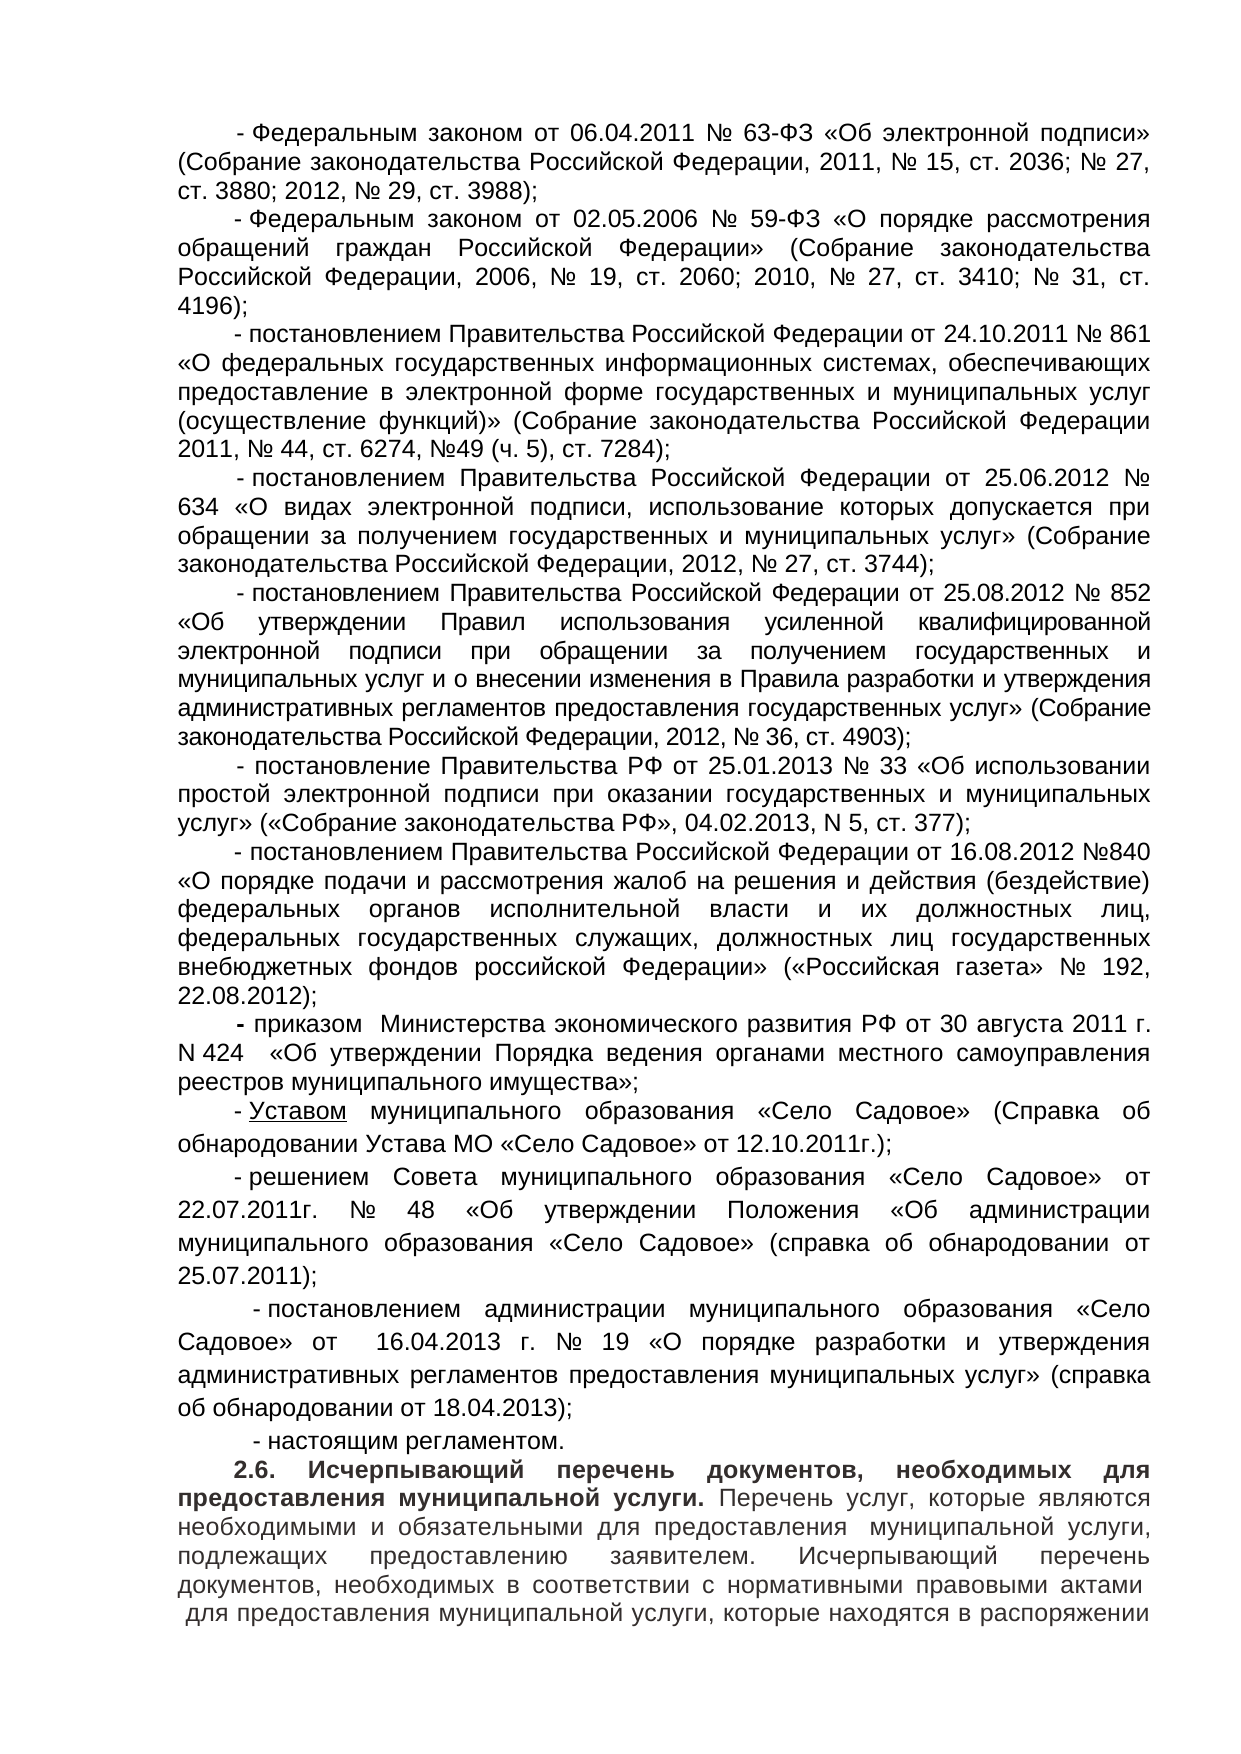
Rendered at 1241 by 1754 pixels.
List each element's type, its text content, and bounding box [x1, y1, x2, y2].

text - Федеральным законом от 02.05.2006 № 59-ФЗ «О порядке рассмотрения обращений граждан Российской Федерации» (Собрание законодательства Российской Федерации, 2006, № 19, ст. 2060; 2010, № 27, ст. 3410; № 31, ст. 4196); [177, 204, 1152, 319]
text - постановлением Правительства Российской Федерации от 24.10.2011 № 861 «О федеральных государственных информационных системах, обеспечивающих предоставление в электронной форме государственных и муниципальных услуг (осуществление функций)» (Собрание законодательства Российской Федерации 2011, № 44, ст. 6274, №49 (ч. 5), ст. 7284); [177, 319, 1152, 463]
text - постановлением администрации муниципального образования «Село Садовое» от 16.04.2013 г. № 19 «О порядке разработки и утверждения административных регламентов предоставления муниципальных услуг» (справка об обнародовании от 18.04.2013); [177, 1294, 1152, 1422]
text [177, 1454, 1152, 1627]
text - настоящим регламентом. [177, 1426, 1152, 1454]
text - постановлением Правительства Российской Федерации от 25.06.2012 № 634 «О видах электронной подписи, использование которых допускается при обращении за получением государственных и муниципальных услуг» (Собрание законодательства Российской Федерации, 2012, № 27, ст. 3744); [177, 463, 1152, 578]
text - приказом Министерства экономического развития РФ от 30 августа 2011 г. N 424 «Об утверждении Порядка ведения органами местного самоуправления реестров муниципального имущества»; [177, 1009, 1152, 1096]
text - Уставом муниципального образования «Село Садовое» (Справка об обнародовании Устава МО «Село Садовое» от 12.10.2011г.); [177, 1096, 1152, 1157]
text - постановлением Правительства Российской Федерации от 16.08.2012 №840 «О порядке подачи и рассмотрения жалоб на решения и действия (бездействие) федеральных органов исполнительной власти и их должностных лиц, федеральных государственных служащих, должностных лиц государственных внебюджетных фондов российской Федерации» («Российская газета» № 192, 22.08.2012); [177, 837, 1152, 1009]
text - Федеральным законом от 06.04.2011 № 63-ФЗ «Об электронной подписи» (Собрание законодательства Российской Федерации, 2011, № 15, ст. 2036; № 27, ст. 3880; 2012, № 29, ст. 3988); [177, 118, 1152, 204]
text - постановление Правительства РФ от 25.01.2013 № 33 «Об использовании простой электронной подписи при оказании государственных и муниципальных услуг» («Собрание законодательства РФ», 04.02.2013, N 5, ст. 377); [177, 751, 1152, 837]
text - постановлением Правительства Российской Федерации от 25.08.2012 № 852 «Об утверждении Правил использования усиленной квалифицированной электронной подписи при обращении за получением государственных и муниципальных услуг и о внесении изменения в Правила разработки и утверждения административных регламентов предоставления государственных услуг» (Собрание законодательства Российской Федерации, 2012, № 36, ст. 4903); [177, 578, 1152, 751]
text - решением Совета муниципального образования «Село Садовое» от 22.07.2011г. № 48 «Об утверждении Положения «Об администрации муниципального образования «Село Садовое» (справка об обнародовании от 25.07.2011); [177, 1162, 1152, 1289]
